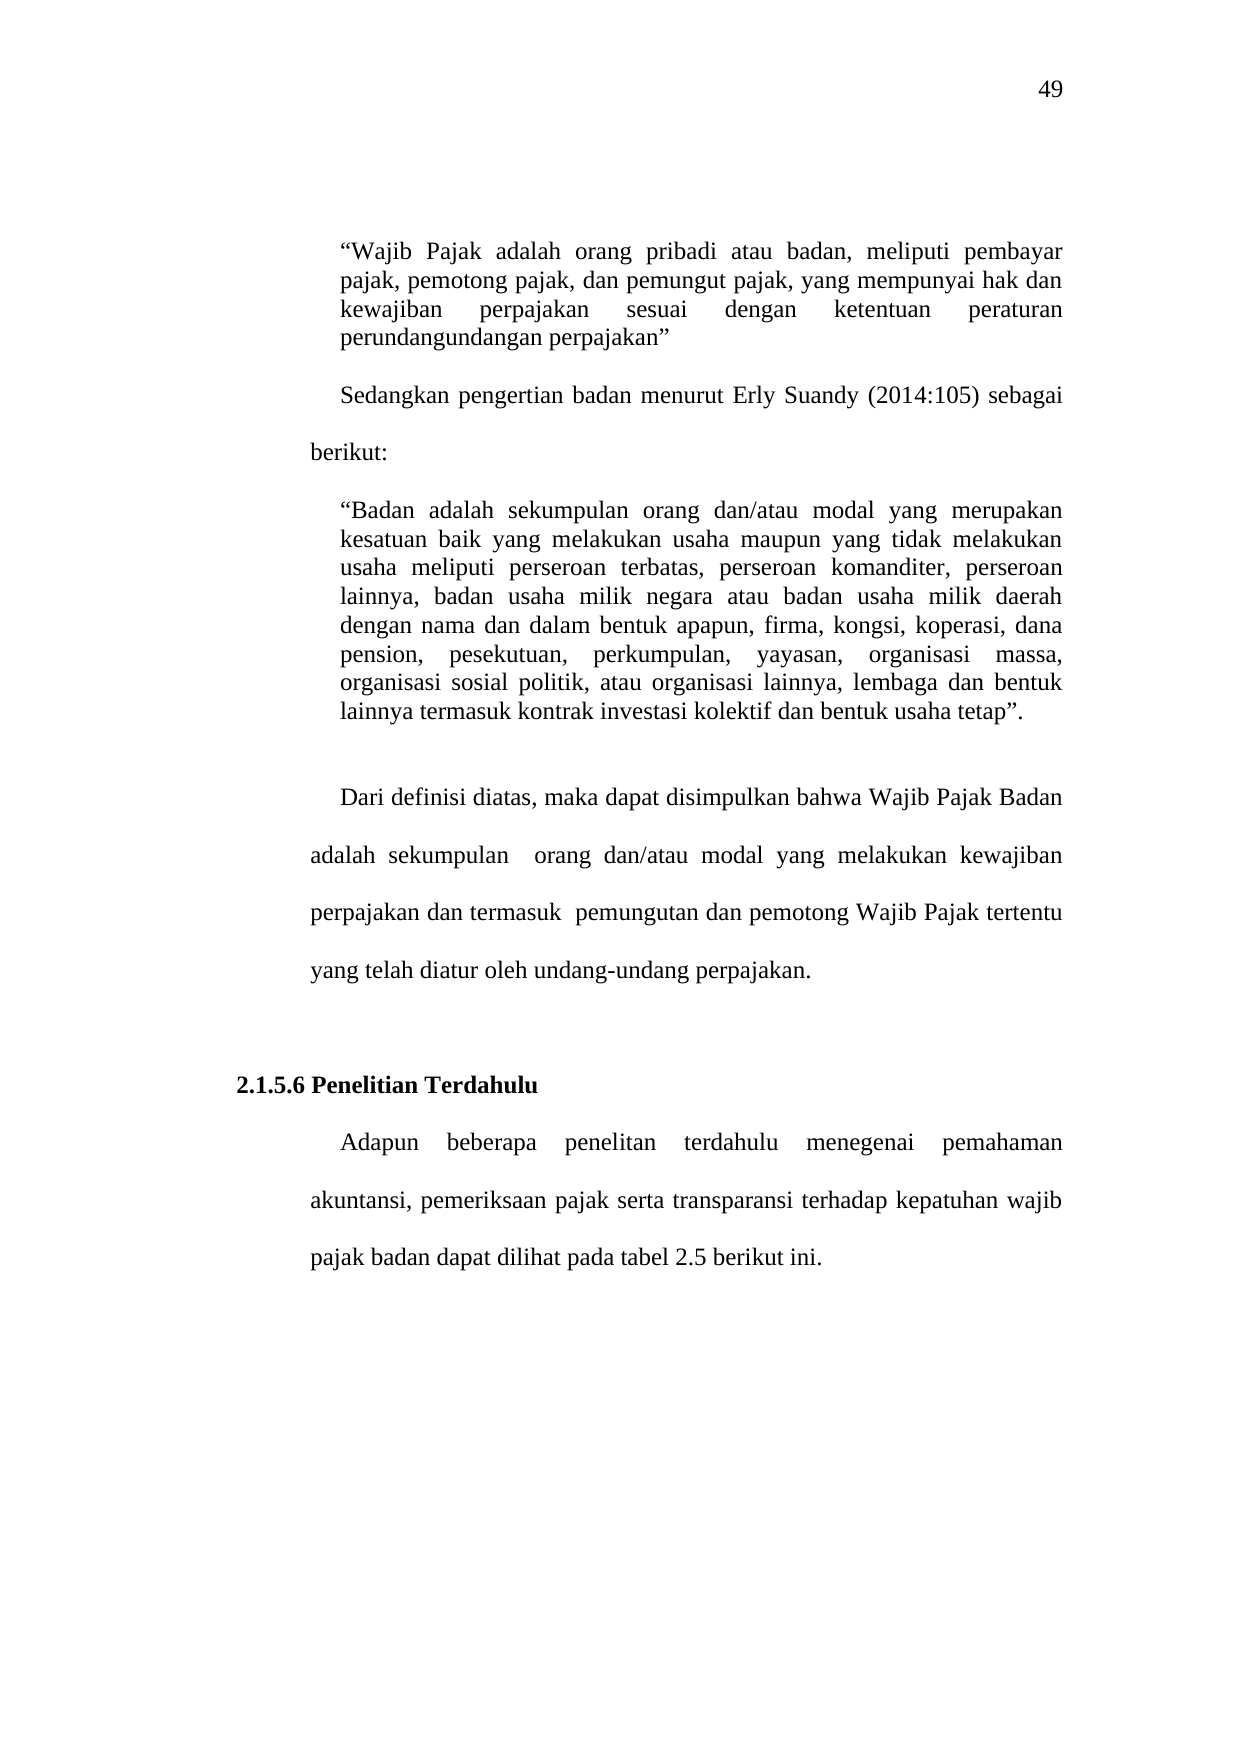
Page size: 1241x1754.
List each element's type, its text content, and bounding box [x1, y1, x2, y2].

list 2.1.5.6 Penelitian Terdahulu [236, 1070, 1063, 1099]
text Dari definisi diatas, maka dapat disimpulkan bahwa Wajib Pajak Badan adalah sekumpulan orang dan/atau modal yang melakukan kewajiban perpajakan dan termasuk pemungutan dan pemotong Wajib Pajak tertentu yang telah diatur oleh undang-undang perpajakan. [310, 782, 1063, 984]
text “Wajib Pajak adalah orang pribadi atau badan, meliputi pembayar pajak, pemotong pajak, dan pemungut pajak, yang mempunyai hak dan kewajiban perpajakan sesuai dengan ketentuan peraturan perundangundangan perpajakan” [340, 236, 1063, 351]
text “Badan adalah sekumpulan orang dan/atau modal yang merupakan kesatuan baik yang melakukan usaha maupun yang tidak melakukan usaha meliputi perseroan terbatas, perseroan komanditer, perseroan lainnya, badan usaha milik negara atau badan usaha milik daerah dengan nama dan dalam bentuk apapun, firma, kongsi, koperasi, dana pension, pesekutuan, perkumpulan, yayasan, organisasi massa, organisasi sosial politik, atau organisasi lainnya, lembaga dan bentuk lainnya termasuk kontrak investasi kolektif dan bentuk usaha tetap”. [340, 495, 1063, 725]
list Adapun beberapa penelitan terdahulu menegenai pemahaman akuntansi, pemeriksaan pajak serta transparansi terhadap kepatuhan wajib pajak badan dapat dilihat pada tabel 2.5 berikut ini. [310, 1127, 1063, 1271]
text Sedangkan pengertian badan menurut Erly Suandy (2014:105) sebagai berikut: [310, 380, 1063, 466]
